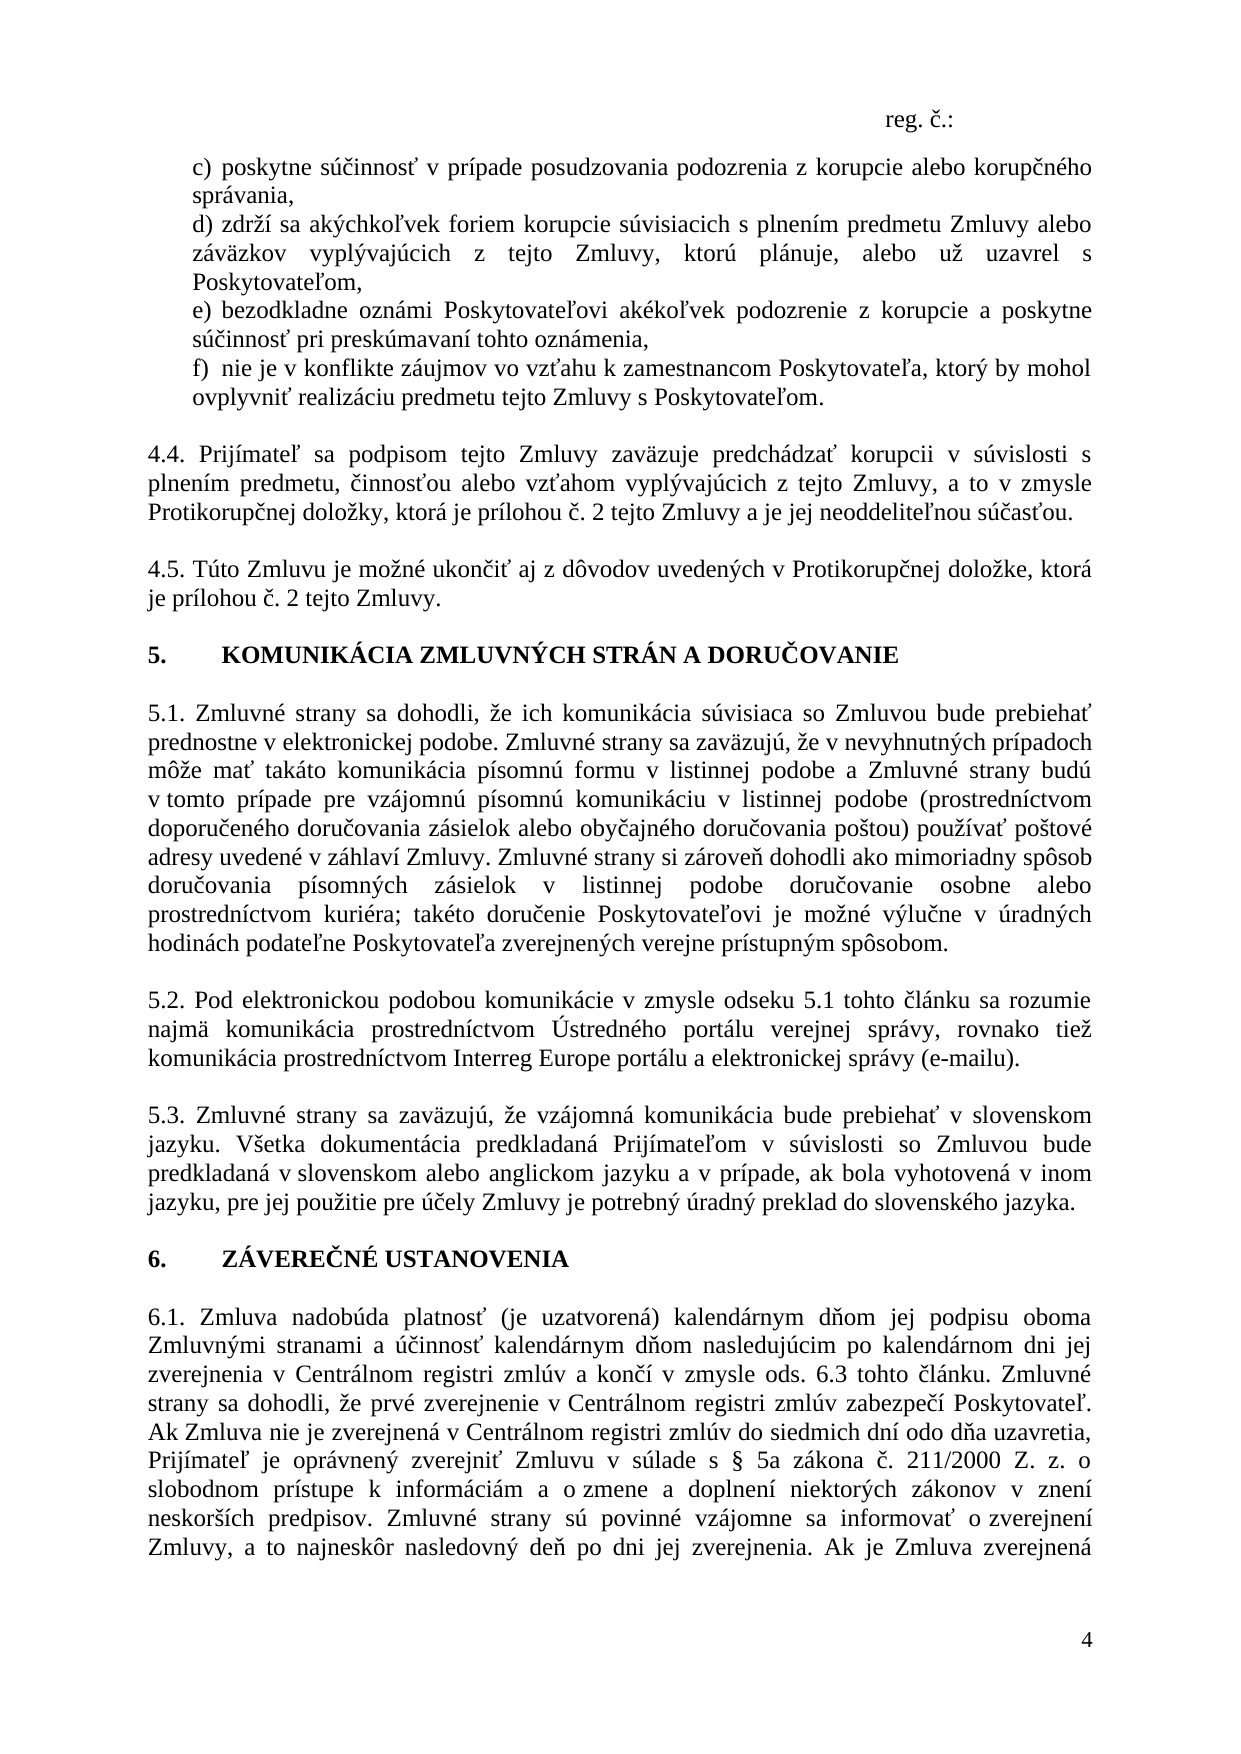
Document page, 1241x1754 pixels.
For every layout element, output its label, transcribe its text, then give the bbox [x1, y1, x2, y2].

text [148, 1302, 1093, 1560]
text 5.2. Pod elektronickou podobou komunikácie v zmysle odseku 5.1 tohto článku sa rozumie najmä komunikácia prostredníctvom Ústredného portálu verejnej správy, rovnako tiež komunikácia prostredníctvom Interreg Europe portálu a elektronickej správy (e-mailu). [148, 985, 1093, 1072]
text 5. KOMUNIKÁCIA ZMLUVNÝCH STRÁN A DORUČOVANIE [148, 640, 1093, 669]
text e) bezodkladne oznámi Poskytovateľovi akékoľvek podozrenie z korupcie a poskytne súčinnosť pri preskúmavaní tohto oznámenia, [192, 295, 1093, 353]
text 6. ZÁVEREČNÉ USTANOVENIA [148, 1244, 1093, 1273]
text 5.1. Zmluvné strany sa dohodli, že ich komunikácia súvisiaca so Zmluvou bude prebiehať prednostne v elektronickej podobe. Zmluvné strany sa zaväzujú, že v nevyhnutných prípadoch môže mať takáto komunikácia písomnú formu v listinnej podobe a Zmluvné strany budú v tomto prípade pre vzájomnú písomnú komunikáciu v listinnej podobe (prostredníctvom doporučeného doručovania zásielok alebo obyčajného doručovania poštou) používať poštové adresy uvedené v záhlaví Zmluvy. Zmluvné strany si zároveň dohodli ako mimoriadny spôsob doručovania písomných zásielok v listinnej podobe doručovanie osobne alebo prostredníctvom kuriéra; takéto doručenie Poskytovateľovi je možné výlučne v úradných hodinách podateľne Poskytovateľa zverejnených verejne prístupným spôsobom. [148, 698, 1093, 957]
text 5.3. Zmluvné strany sa zaväzujú, že vzájomná komunikácia bude prebiehať v slovenskom jazyku. Všetka dokumentácia predkladaná Prijímateľom v súvislosti so Zmluvou bude predkladaná v slovenskom alebo anglickom jazyku a v prípade, ak bola vyhotovená v inom jazyku, pre jej použitie pre účely Zmluvy je potrebný úradný preklad do slovenského jazyka. [148, 1100, 1093, 1215]
text 4.4. Prijímateľ sa podpisom tejto Zmluvy zaväzuje predchádzať korupcii v súvislosti s plnením predmetu, činnosťou alebo vzťahom vyplývajúcich z tejto Zmluvy, a to v zmysle Protikorupčnej doložky, ktorá je prílohou č. 2 tejto Zmluvy a je jej neoddeliteľnou súčasťou. [148, 439, 1093, 525]
text 4.5. Túto Zmluvu je možné ukončiť aj z dôvodov uvedených v Protikorupčnej doložke, ktorá je prílohou č. 2 tejto Zmluvy. [148, 554, 1093, 612]
text d) zdrží sa akýchkoľvek foriem korupcie súvisiacich s plnením predmetu Zmluvy alebo záväzkov vyplývajúcich z tejto Zmluvy, ktorú plánuje, alebo už uzavrel s Poskytovateľom, [192, 209, 1093, 295]
text f) nie je v konflikte záujmov vo vzťahu k zamestnancom Poskytovateľa, ktorý by mohol ovplyvniť realizáciu predmetu tejto Zmluvy s Poskytovateľom. [192, 353, 1093, 410]
text c) poskytne súčinnosť v prípade posudzovania podozrenia z korupcie alebo korupčného správania, [192, 152, 1093, 209]
